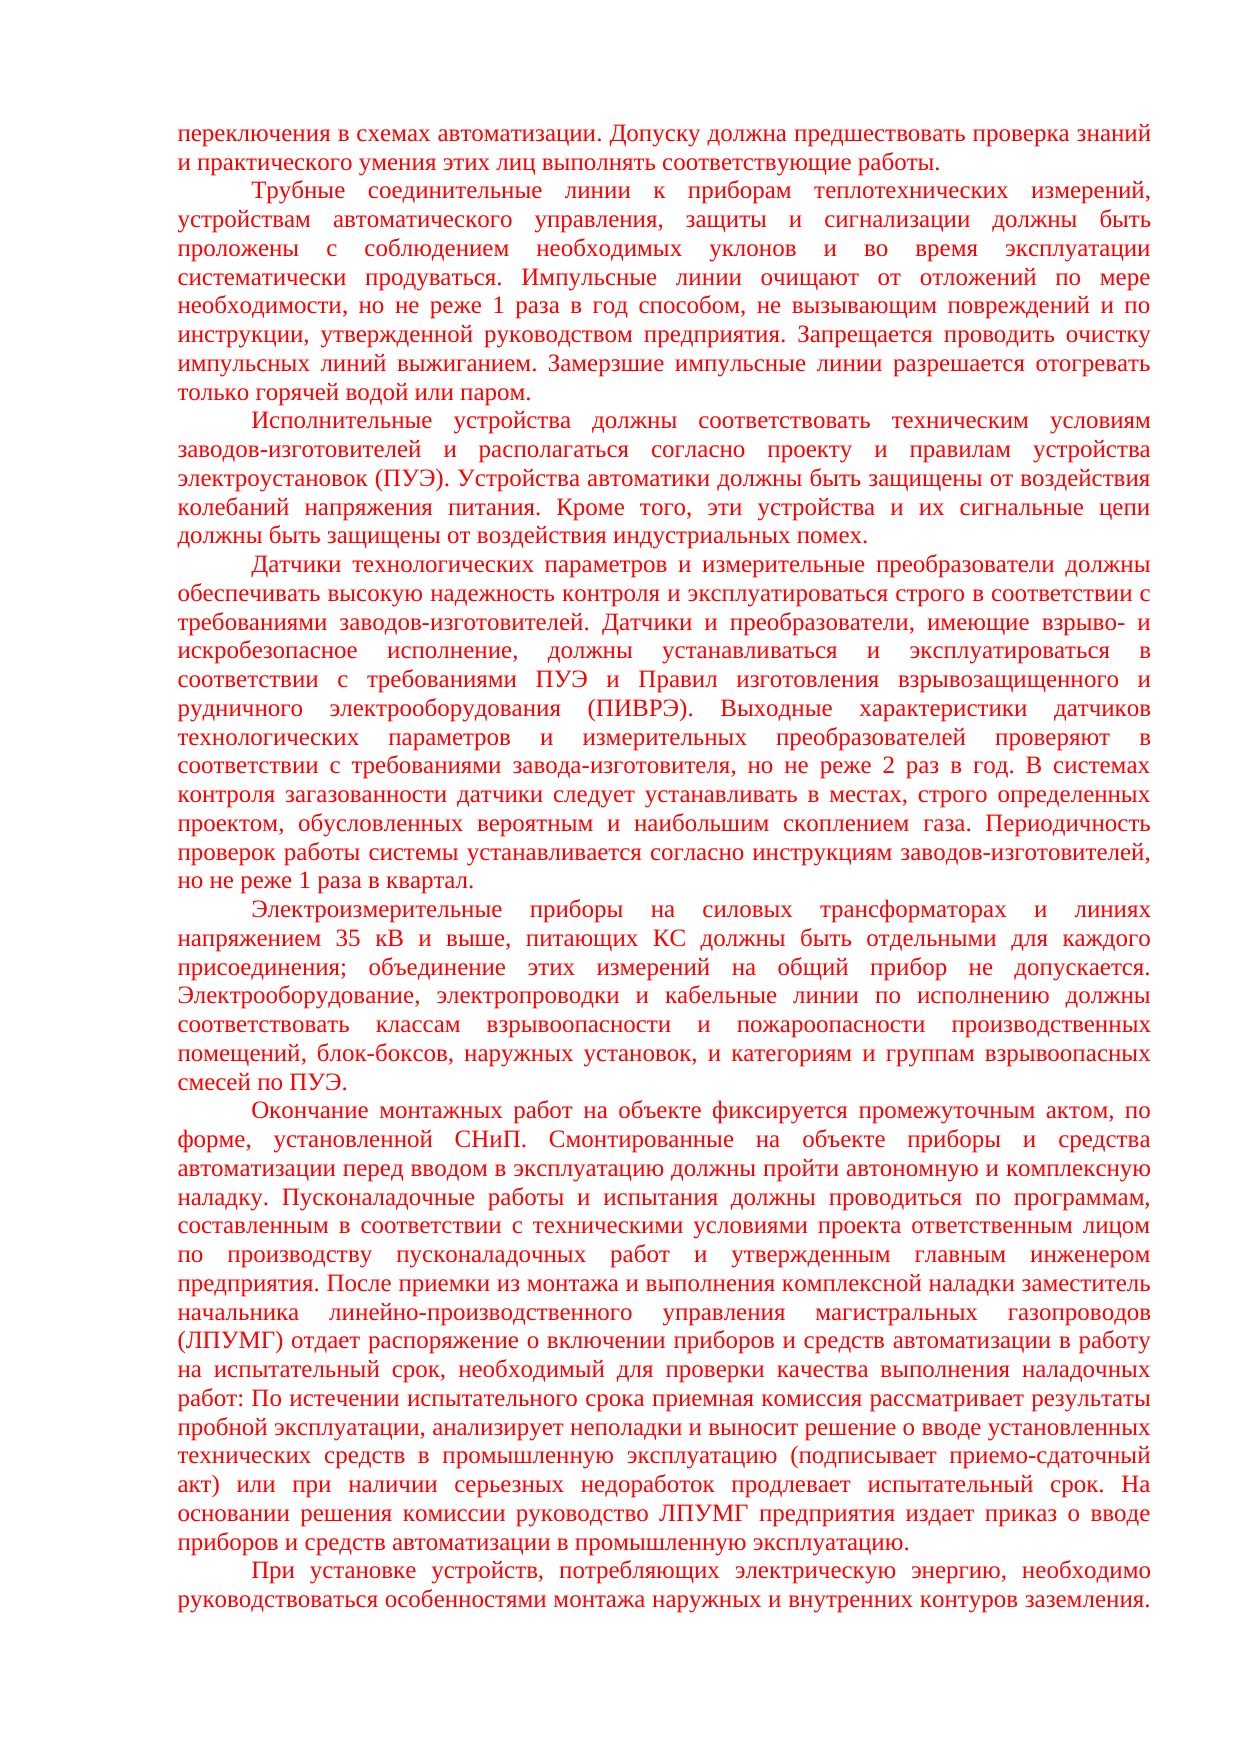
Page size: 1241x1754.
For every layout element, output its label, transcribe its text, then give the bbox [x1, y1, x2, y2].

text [177, 118, 1152, 176]
text Окончание монтажных работ на объекте фиксируется промежуточным актом, по форме, установленной СНиП. Смонтированные на объекте приборы и средства автоматизации перед вводом в эксплуатацию должны пройти автономную и комплексную наладку. Пусконаладочные работы и испытания должны проводиться по программам, составленным в соответствии с техническими условиями проекта ответственным лицом по производству пусконаладочных работ и утвержденным главным инженером предприятия. После приемки из монтажа и выполнения комплексной наладки заместитель начальника линейно-производственного управления магистральных газопроводов (ЛПУМГ) отдает распоряжение о включении приборов и средств автоматизации в работу на испытательный срок, необходимый для проверки качества выполнения наладочных работ: По истечении испытательного срока приемная комиссия рассматривает результаты пробной эксплуатации, анализирует неполадки и выносит решение о вводе установленных технических средств в промышленную эксплуатацию (подписывает приемо-сдаточный акт) или при наличии серьезных недоработок продлевает испытательный срок. На основании решения комиссии руководство ЛПУМГ предприятия издает приказ о вводе приборов и средств автоматизации в промышленную эксплуатацию. [177, 1096, 1152, 1556]
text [177, 1556, 1152, 1613]
text Трубные соединительные линии к приборам теплотехнических измерений, устройствам автоматического управления, защиты и сигнализации должны быть проложены с соблюдением необходимых уклонов и во время эксплуатации систематически продуваться. Импульсные линии очищают от отложений по мере необходимости, но не реже 1 раза в год способом, не вызывающим повреждений и по инструкции, утвержденной руководством предприятия. Запрещается проводить очистку импульсных линий выжиганием. Замерзшие импульсные линии разрешается отогревать только горячей водой или паром. [177, 176, 1152, 406]
text Электроизмерительные приборы на силовых трансформаторах и линиях напряжением 35 кВ и выше, питающих КС должны быть отдельными для каждого присоединения; объединение этих измерений на общий прибор не допускается. Электрооборудование, электропроводки и кабельные линии по исполнению должны соответствовать классам взрывоопасности и пожароопасности производственных помещений, блок-боксов, наружных установок, и категориям и группам взрывоопасных смесей по ПУЭ. [177, 894, 1152, 1096]
text Датчики технологических параметров и измерительные преобразователи должны обеспечивать высокую надежность контроля и эксплуатироваться строго в соответствии с требованиями заводов-изготовителей. Датчики и преобразователи, имеющие взрыво- и искробезопасное исполнение, должны устанавливаться и эксплуатироваться в соответствии с требованиями ПУЭ и Правил изготовления взрывозащищенного и рудничного электрооборудования (ПИВРЭ). Выходные характеристики датчиков технологических параметров и измерительных преобразователей проверяют в соответствии с требованиями завода-изготовителя, но не реже 2 раз в год. В системах контроля загазованности датчики следует устанавливать в местах, строго определенных проектом, обусловленных вероятным и наибольшим скоплением газа. Периодичность проверок работы системы устанавливается согласно инструкциям заводов-изготовителей, но не реже 1 раза в квартал. [177, 549, 1152, 894]
text Исполнительные устройства должны соответствовать техническим условиям заводов-изготовителей и располагаться согласно проекту и правилам устройства электроустановок (ПУЭ). Устройства автоматики должны быть защищены от воздействия колебаний напряжения питания. Кроме того, эти устройства и их сигнальные цепи должны быть защищены от воздействия индустриальных помех. [177, 406, 1152, 549]
